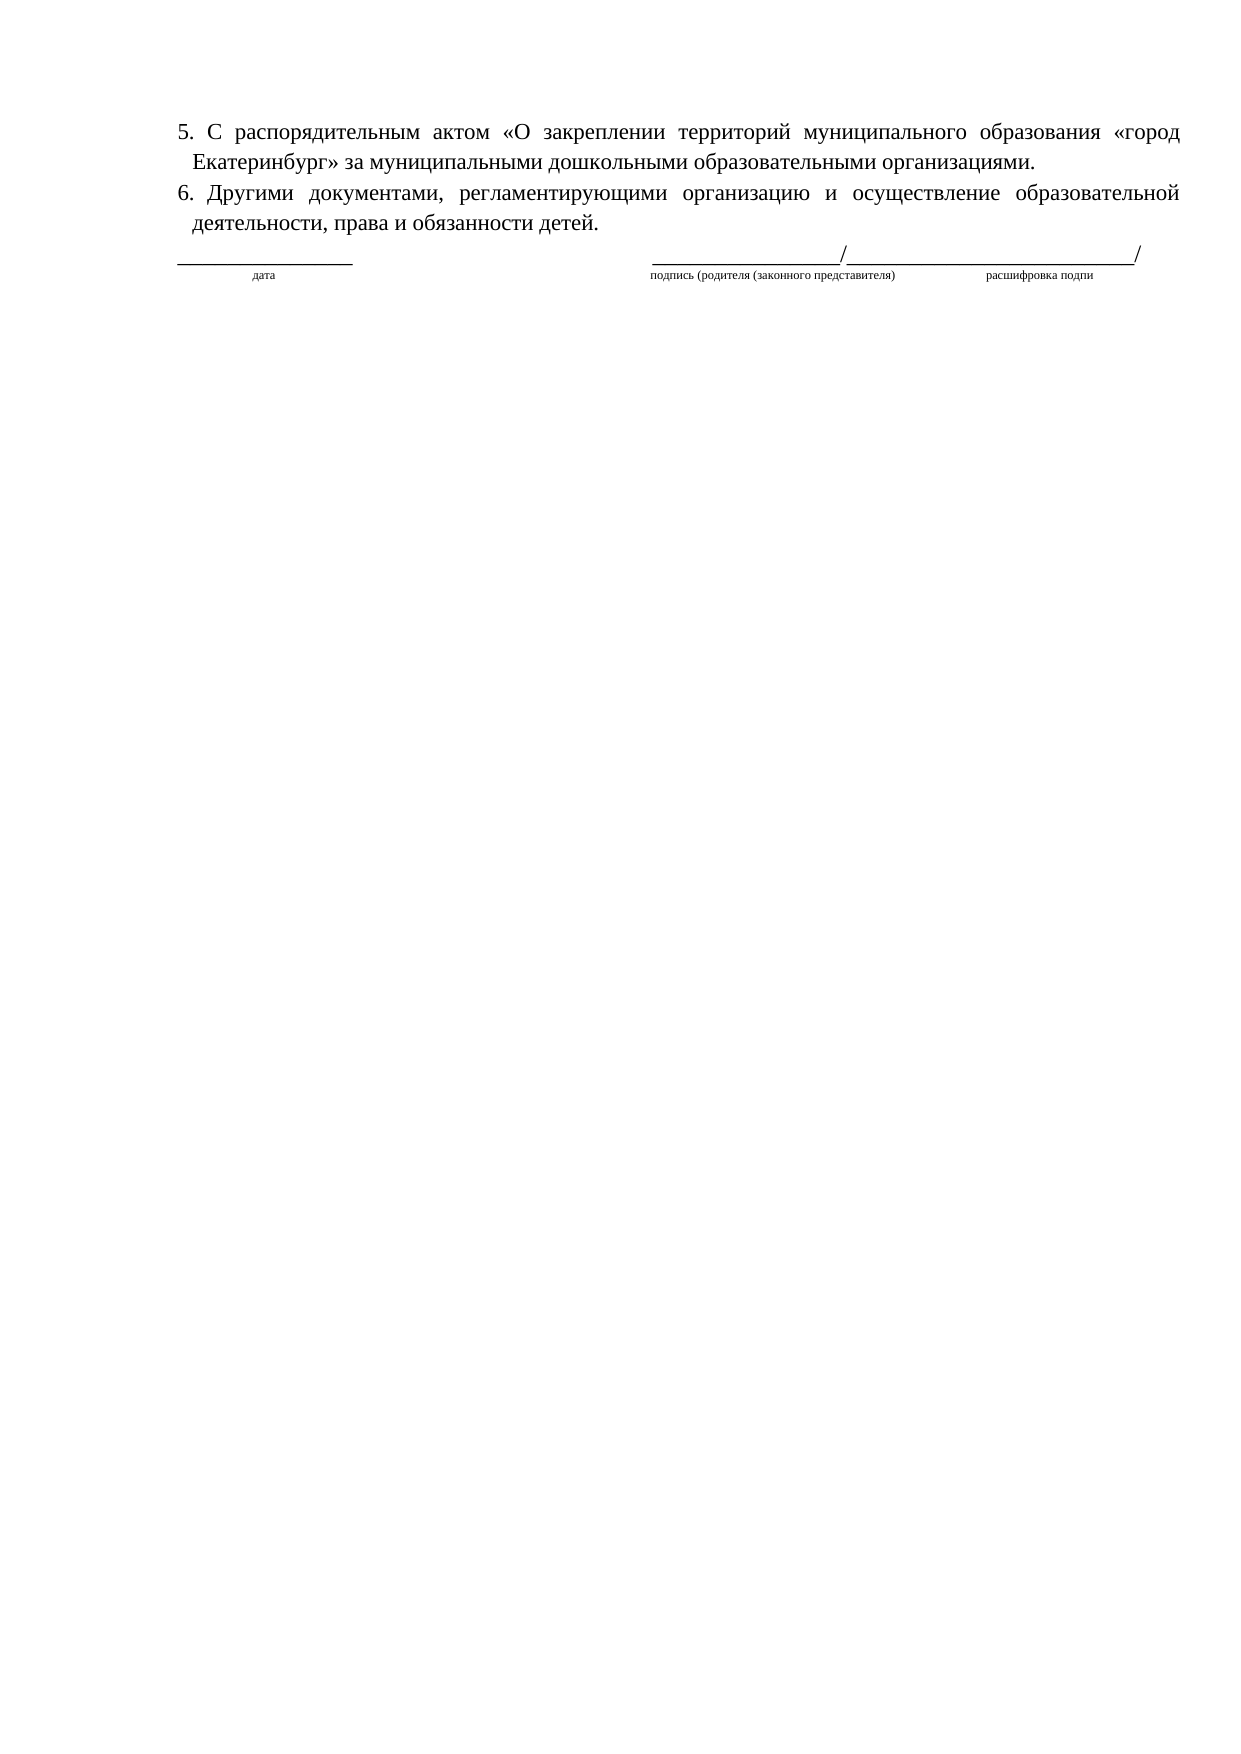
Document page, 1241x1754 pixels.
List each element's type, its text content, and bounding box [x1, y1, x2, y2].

text ______________ _______________/_______________________/ [177, 239, 1181, 268]
text дата подпись (родителя (законного представителя) расшифровка подпи [177, 268, 1181, 282]
list Другими документами, регламентирующими организацию и осуществление образовательной деятельности, права и обязанности детей. [177, 178, 1181, 235]
list С распорядительным актом «О закреплении территорий муниципального образования «город Екатеринбург» за муниципальными дошкольными образовательными организациями. [177, 118, 1181, 175]
